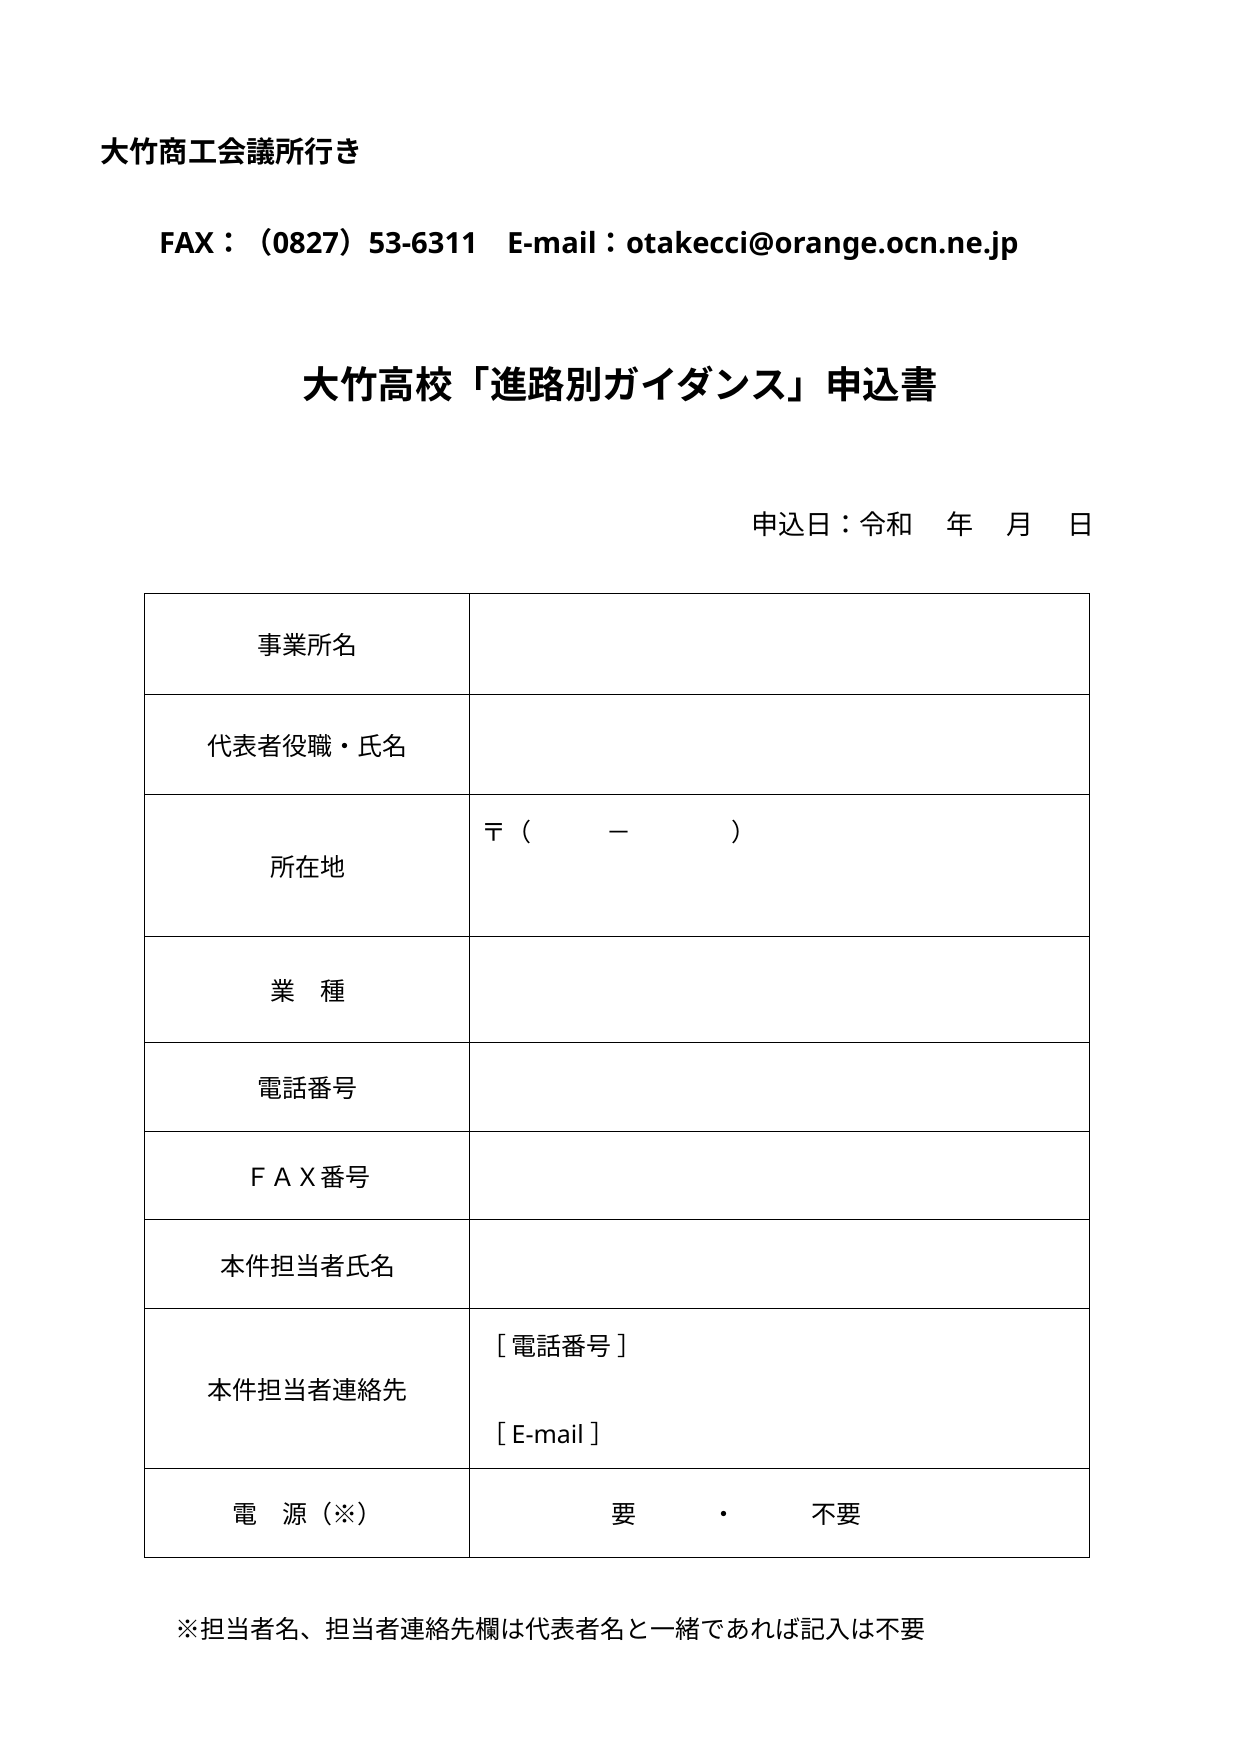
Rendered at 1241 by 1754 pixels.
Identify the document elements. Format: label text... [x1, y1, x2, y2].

table_cell 本件担当者連絡先 [145, 1309, 469, 1468]
table_cell [470, 1132, 1089, 1219]
table_header 事業所名 [145, 594, 469, 693]
table_cell 電 源（※） [145, 1469, 469, 1557]
table_cell ＦＡＸ番号 [145, 1132, 469, 1219]
text 申込日：令和 年 月 日 [100, 487, 1094, 558]
table_cell 業 種 [145, 937, 469, 1042]
table_cell 代表者役職・氏名 [145, 695, 469, 794]
text 大竹高校「進路別ガイダンス」申込書 [100, 347, 1140, 417]
text 大竹商工会議所行き [100, 114, 1140, 184]
table_cell 電話番号 [145, 1043, 469, 1131]
table_cell 所在地 [145, 795, 469, 936]
table_cell [470, 695, 1089, 794]
text ※担当者名、担当者連絡先欄は代表者名と一緒であれば記入は不要 [100, 1593, 1140, 1663]
table_cell 要 ・ 不要 [470, 1469, 1089, 1557]
table_cell [470, 1043, 1089, 1131]
table_cell ［ 電話番号 ］ ［ E-mail ］ [470, 1309, 1089, 1468]
text FAX：（0827）53-6311 E-mail：otakecci@orange.ocn.ne.jp [100, 206, 1140, 276]
table_cell 〒（ － ） [470, 795, 1089, 936]
table_header [470, 594, 1089, 693]
table_cell [470, 937, 1089, 1042]
table_cell [470, 1220, 1089, 1308]
table_cell 本件担当者氏名 [145, 1220, 469, 1308]
